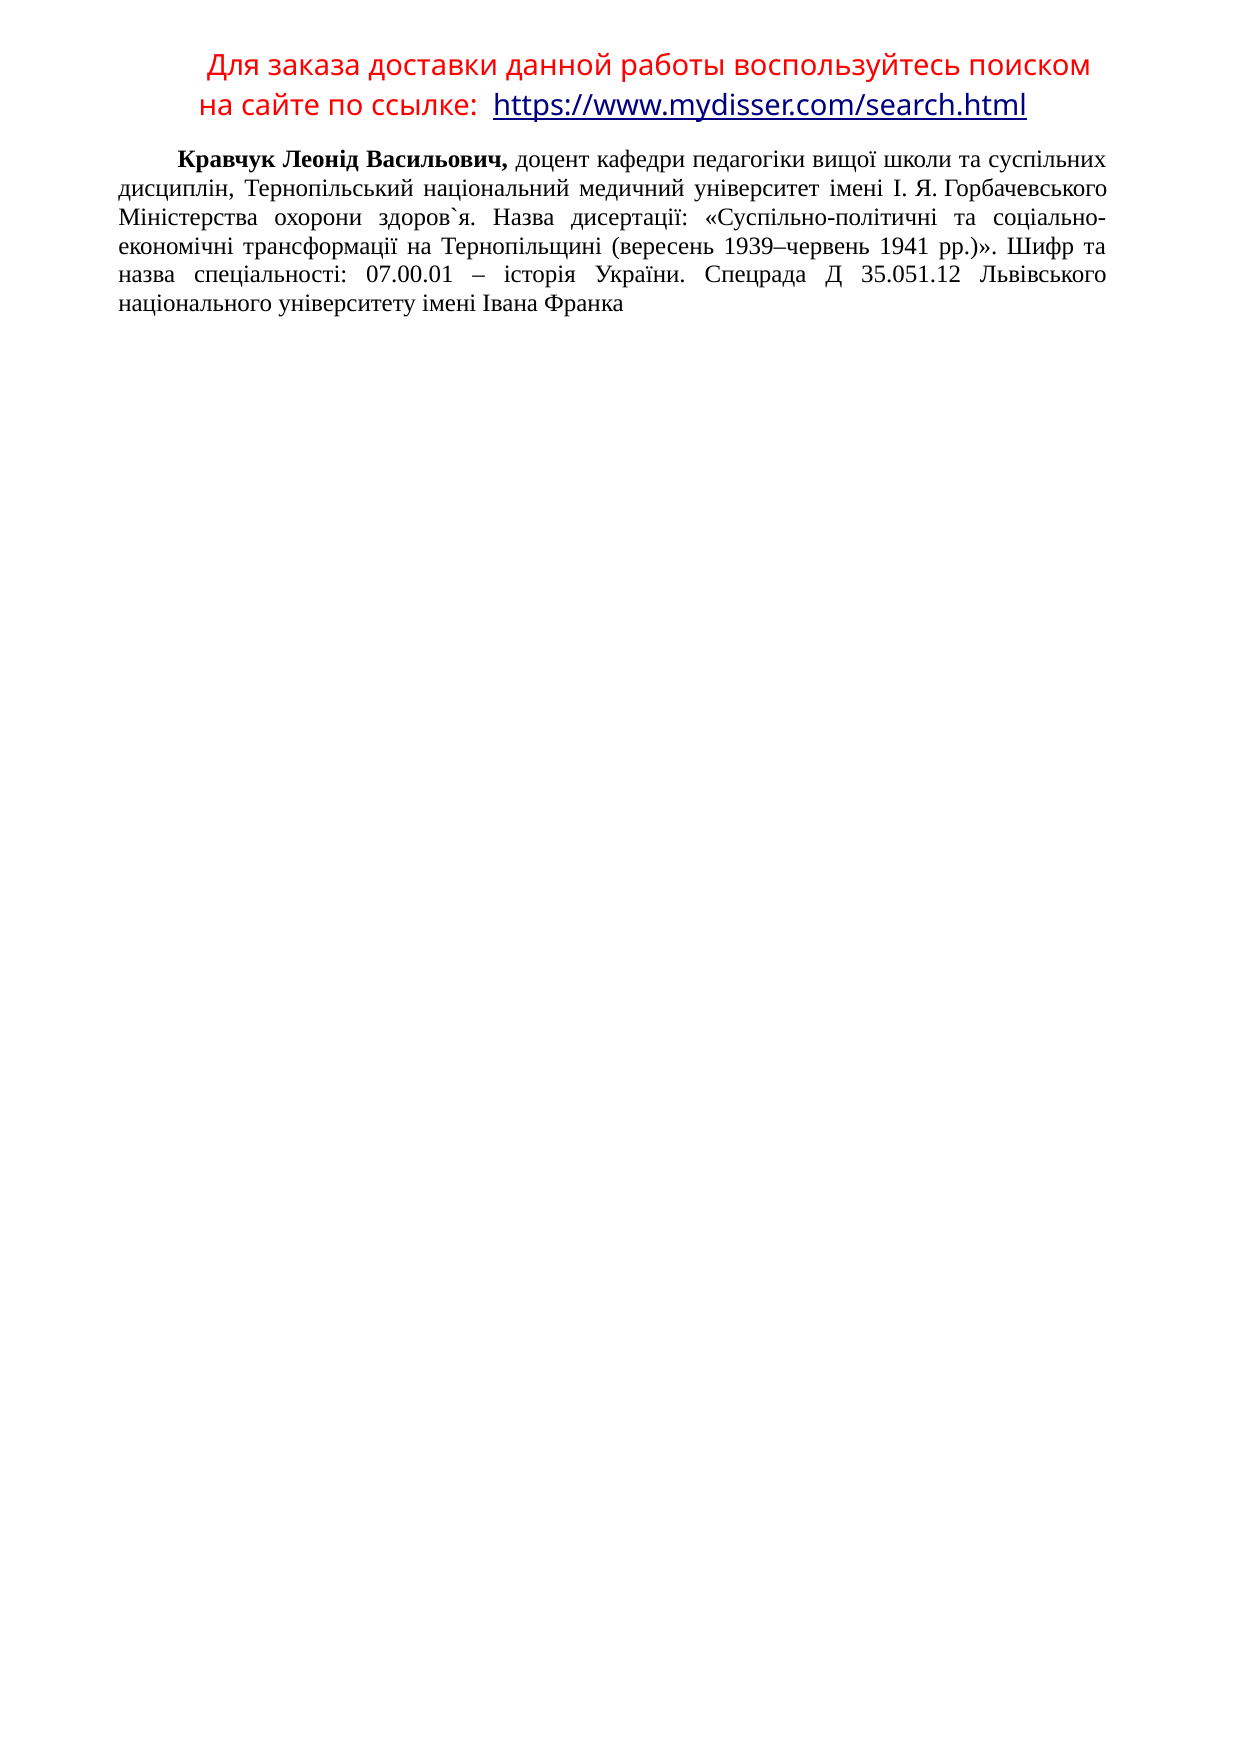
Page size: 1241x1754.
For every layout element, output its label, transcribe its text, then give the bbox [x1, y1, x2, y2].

text Кравчук Леонід Васильович, доцент кафедри педагогіки вищої школи та суспільних дисциплін, Тернопільський національний медичний університет імені І. Я. Горбачевського Міністерства охорони здоров`я. Назва дисертації: «Суспільно-політичні та соціально-економічні трансформації на Тернопільщині (вересень 1939–червень 1941 рр.)». Шифр та назва спеціальності: 07.00.01 – історія України. Спецрада Д 35.051.12 Львівського національного університету імені Івана Франка [118, 144, 1107, 317]
